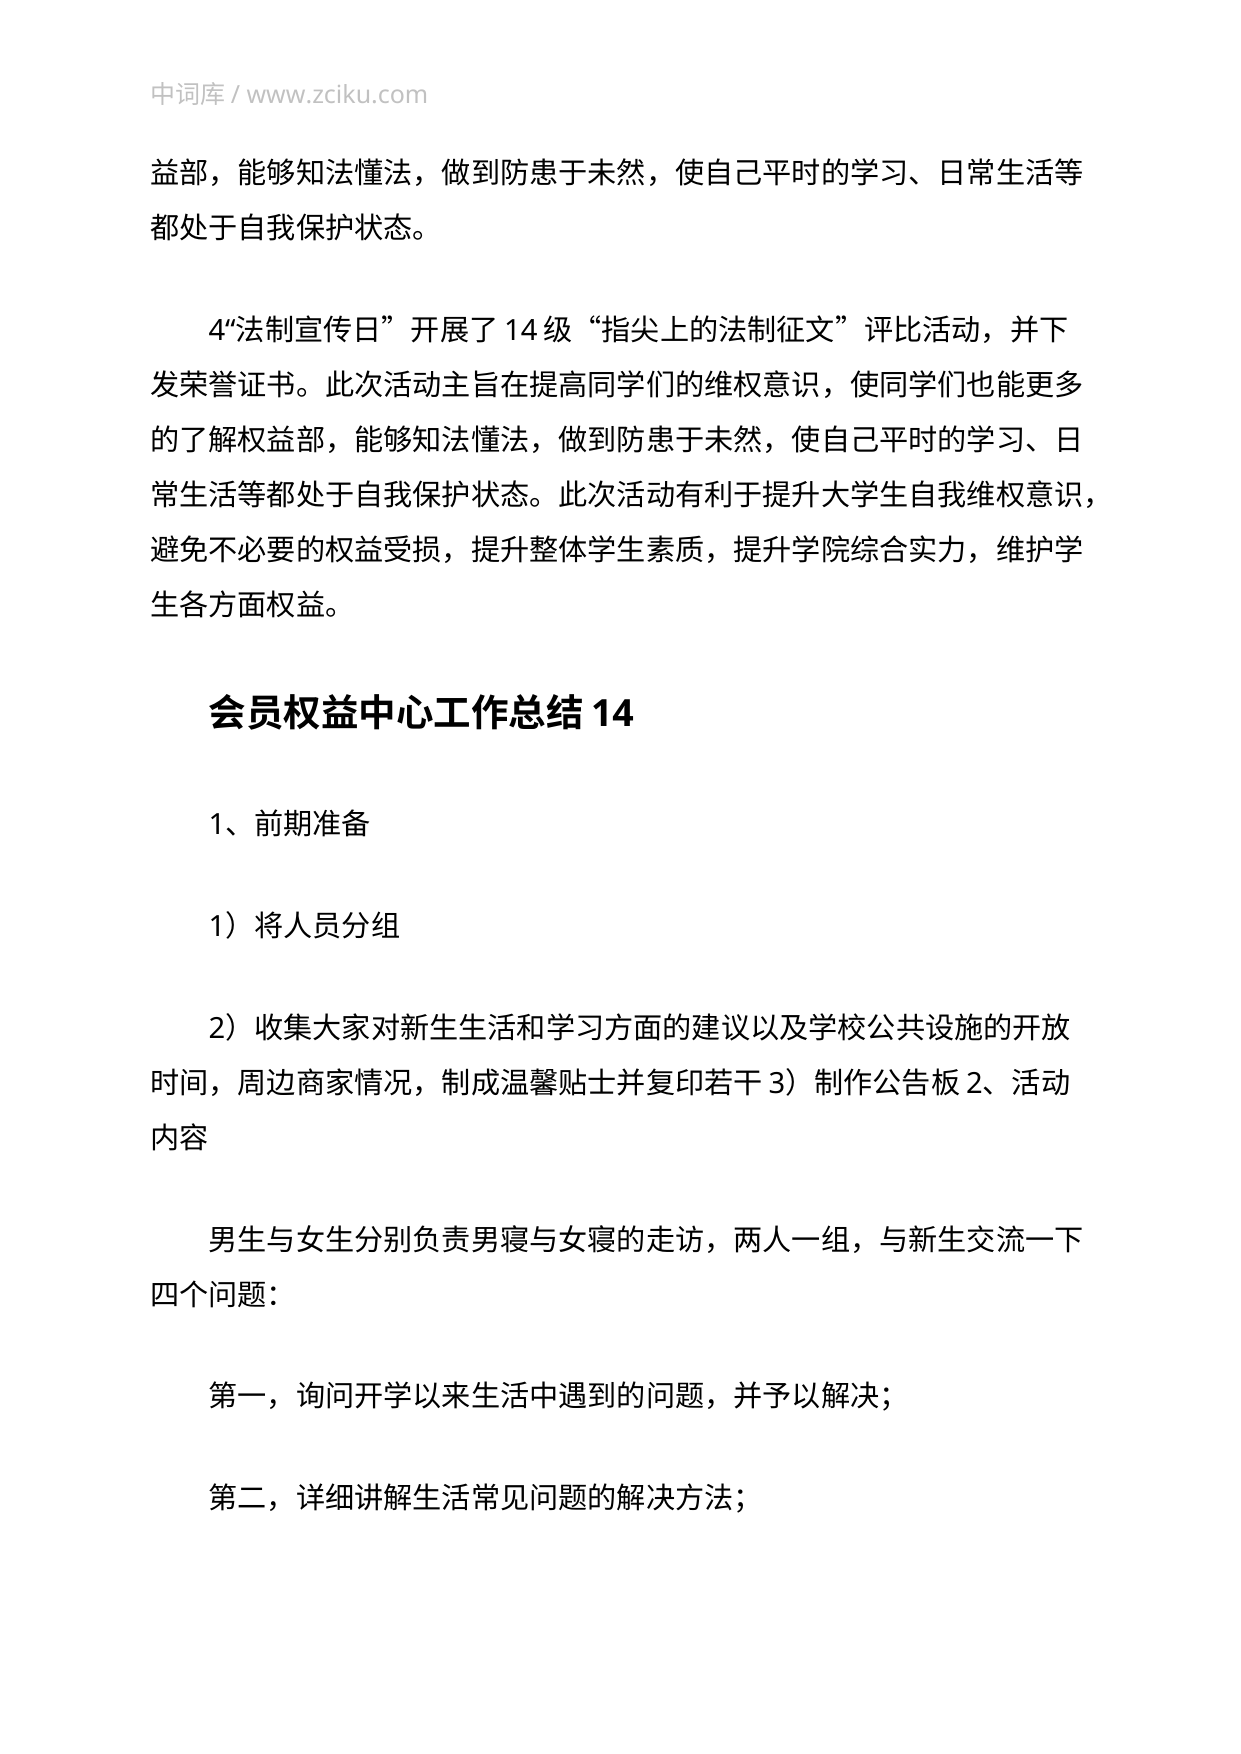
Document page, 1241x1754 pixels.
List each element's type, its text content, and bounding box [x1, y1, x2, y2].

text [150, 150, 1090, 247]
text 1、前期准备 [150, 801, 1090, 843]
text 1）将人员分组 [150, 903, 1090, 945]
text 第二，详细讲解生活常见问题的解决方法； [150, 1475, 1090, 1517]
text 4“法制宣传日”开展了14级“指尖上的法制征文”评比活动，并下发荣誉证书。此次活动主旨在提高同学们的维权意识，使同学们也能更多的了解权益部，能够知法懂法，做到防患于未然，使自己平时的学习、日常生活等都处于自我保护状态。此次活动有利于提升大学生自我维权意识，避免不必要的权益受损，提升整体学生素质，提升学院综合实力，维护学生各方面权益。 [150, 307, 1090, 623]
text 会员权益中心工作总结14 [150, 683, 1090, 737]
text 男生与女生分别负责男寝与女寝的走访，两人一组，与新生交流一下四个问题： [150, 1216, 1090, 1313]
text 第一，询问开学以来生活中遇到的问题，并予以解决； [150, 1373, 1090, 1415]
text 2）收集大家对新生生活和学习方面的建议以及学校公共设施的开放时间，周边商家情况，制成温馨贴士并复印若干3）制作公告板2、活动内容 [150, 1004, 1090, 1157]
